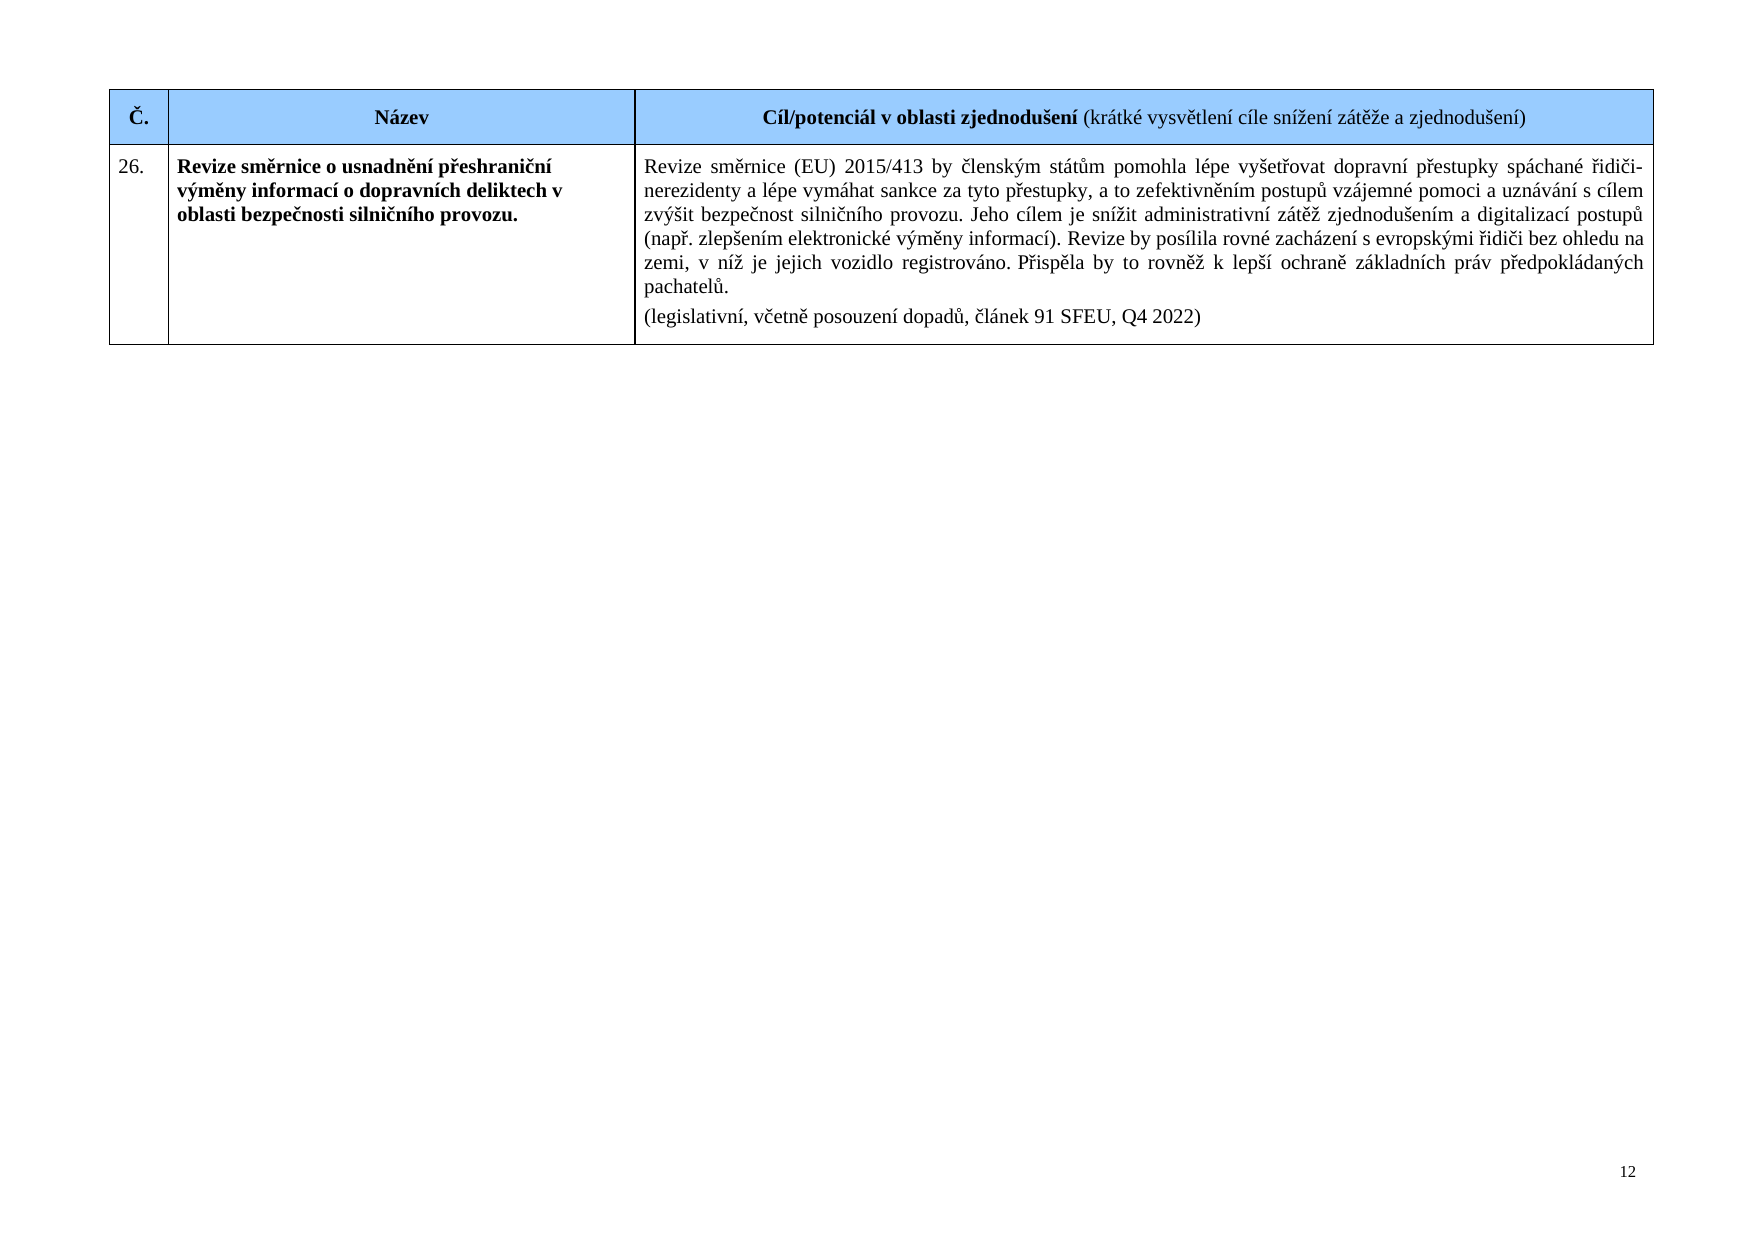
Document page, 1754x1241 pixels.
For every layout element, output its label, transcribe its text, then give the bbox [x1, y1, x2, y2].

table_header Název [169, 90, 634, 144]
table_header Cíl/potenciál v oblasti zjednodušení (krátké vysvětlení cíle snížení zátěže a zjednodušení) [636, 90, 1653, 144]
table_header Č. [110, 90, 168, 144]
table_cell Revize směrnice o usnadnění přeshraniční výměny informací o dopravních deliktech v oblasti bezpečnosti silničního provozu. [169, 145, 634, 344]
table_cell [110, 145, 168, 344]
table_cell Revize směrnice (EU) 2015/413 by členským státům pomohla lépe vyšetřovat dopravní přestupky spáchané řidiči-nerezidenty a lépe vymáhat sankce za tyto přestupky, a to zefektivněním postupů vzájemné pomoci a uznávání s cílem zvýšit bezpečnost silničního provozu. Jeho cílem je snížit administrativní zátěž zjednodušením a digitalizací postupů (např. zlepšením elektronické výměny informací). Revize by posílila rovné zacházení s evropskými řidiči bez ohledu na zemi, v níž je jejich vozidlo registrováno. Přispěla by to rovněž k lepší ochraně základních práv předpokládaných pachatelů. (legislativní, včetně posouzení dopadů, článek 91 SFEU, Q4 2022) [636, 145, 1653, 344]
